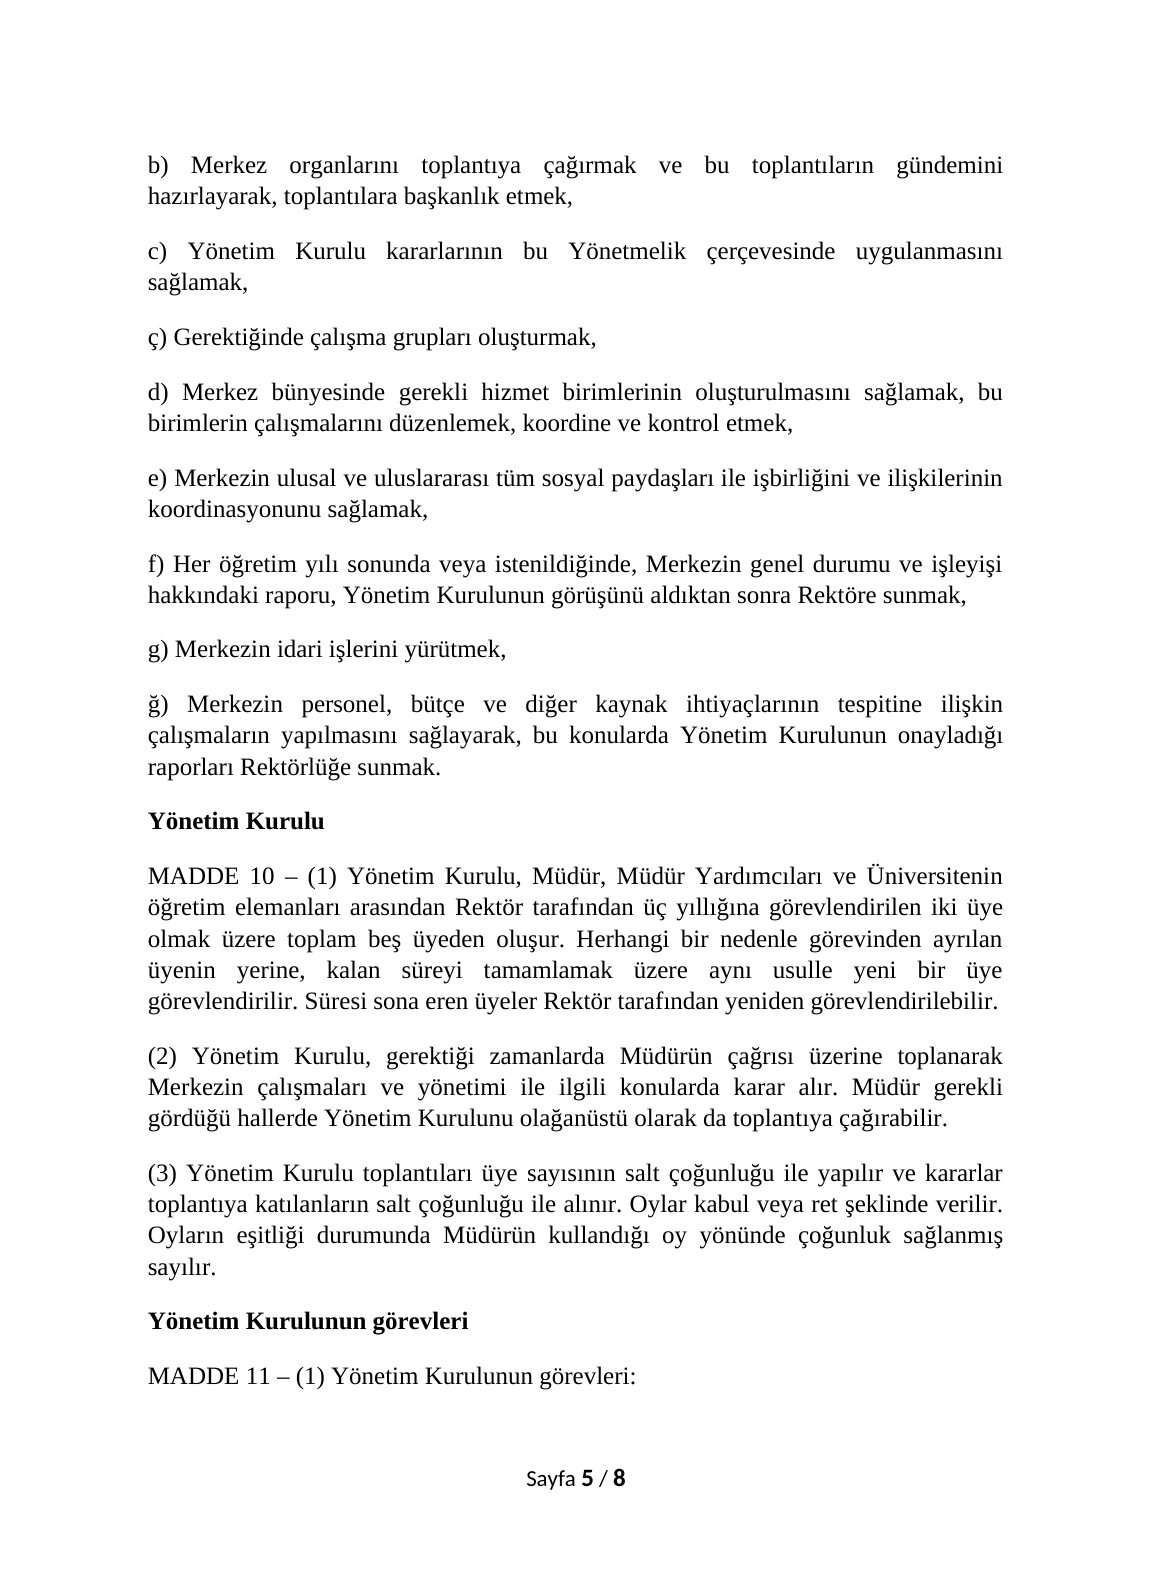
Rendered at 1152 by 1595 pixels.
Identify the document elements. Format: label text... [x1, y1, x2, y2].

text MADDE 10 – (1) Yönetim Kurulu, Müdür, Müdür Yardımcıları ve Üniversitenin öğretim elemanları arasından Rektör tarafından üç yıllığına görevlendirilen iki üye olmak üzere toplam beş üyeden oluşur. Herhangi bir nedenle görevinden ayrılan üyenin yerine, kalan süreyi tamamlamak üzere aynı usulle yeni bir üye görevlendirilir. Süresi sona eren üyeler Rektör tarafından yeniden görevlendirilebilir. [148, 859, 1004, 1015]
text c) Yönetim Kurulu kararlarının bu Yönetmelik çerçevesinde uygulanmasını sağlamak, [148, 234, 1004, 296]
text g) Merkezin idari işlerini yürütmek, [148, 632, 1004, 663]
text Yönetim Kurulunun görevleri [148, 1304, 1004, 1335]
text (3) Yönetim Kurulu toplantıları üye sayısının salt çoğunluğu ile yapılır ve kararlar toplantıya katılanların salt çoğunluğu ile alınır. Oylar kabul veya ret şeklinde verilir. Oyların eşitliği durumunda Müdürün kullandığı oy yönünde çoğunluk sağlanmış sayılır. [148, 1156, 1004, 1281]
text (2) Yönetim Kurulu, gerektiği zamanlarda Müdürün çağrısı üzerine toplanarak Merkezin çalışmaları ve yönetimi ile ilgili konularda karar alır. Müdür gerekli gördüğü hallerde Yönetim Kurulunu olağanüstü olarak da toplantıya çağırabilir. [148, 1038, 1004, 1132]
text b) Merkez organlarını toplantıya çağırmak ve bu toplantıların gündemini hazırlayarak, toplantılara başkanlık etmek, [148, 148, 1004, 210]
text d) Merkez bünyesinde gerekli hizmet birimlerinin oluşturulmasını sağlamak, bu birimlerin çalışmalarını düzenlemek, koordine ve kontrol etmek, [148, 374, 1004, 437]
text ç) Gerektiğinde çalışma grupları oluşturmak, [148, 319, 1004, 351]
text f) Her öğretim yılı sonunda veya istenildiğinde, Merkezin genel durumu ve işleyişi hakkındaki raporu, Yönetim Kurulunun görüşünü aldıktan sonra Rektöre sunmak, [148, 546, 1004, 609]
text e) Merkezin ulusal ve uluslararası tüm sosyal paydaşları ile işbirliğini ve ilişkilerinin koordinasyonunu sağlamak, [148, 460, 1004, 523]
text MADDE 11 – (1) Yönetim Kurulunun görevleri: [148, 1359, 1004, 1390]
text Yönetim Kurulu [148, 804, 1004, 835]
text ğ) Merkezin personel, bütçe ve diğer kaynak ihtiyaçlarının tespitine ilişkin çalışmaların yapılmasını sağlayarak, bu konularda Yönetim Kurulunun onayladığı raporları Rektörlüğe sunmak. [148, 687, 1004, 781]
